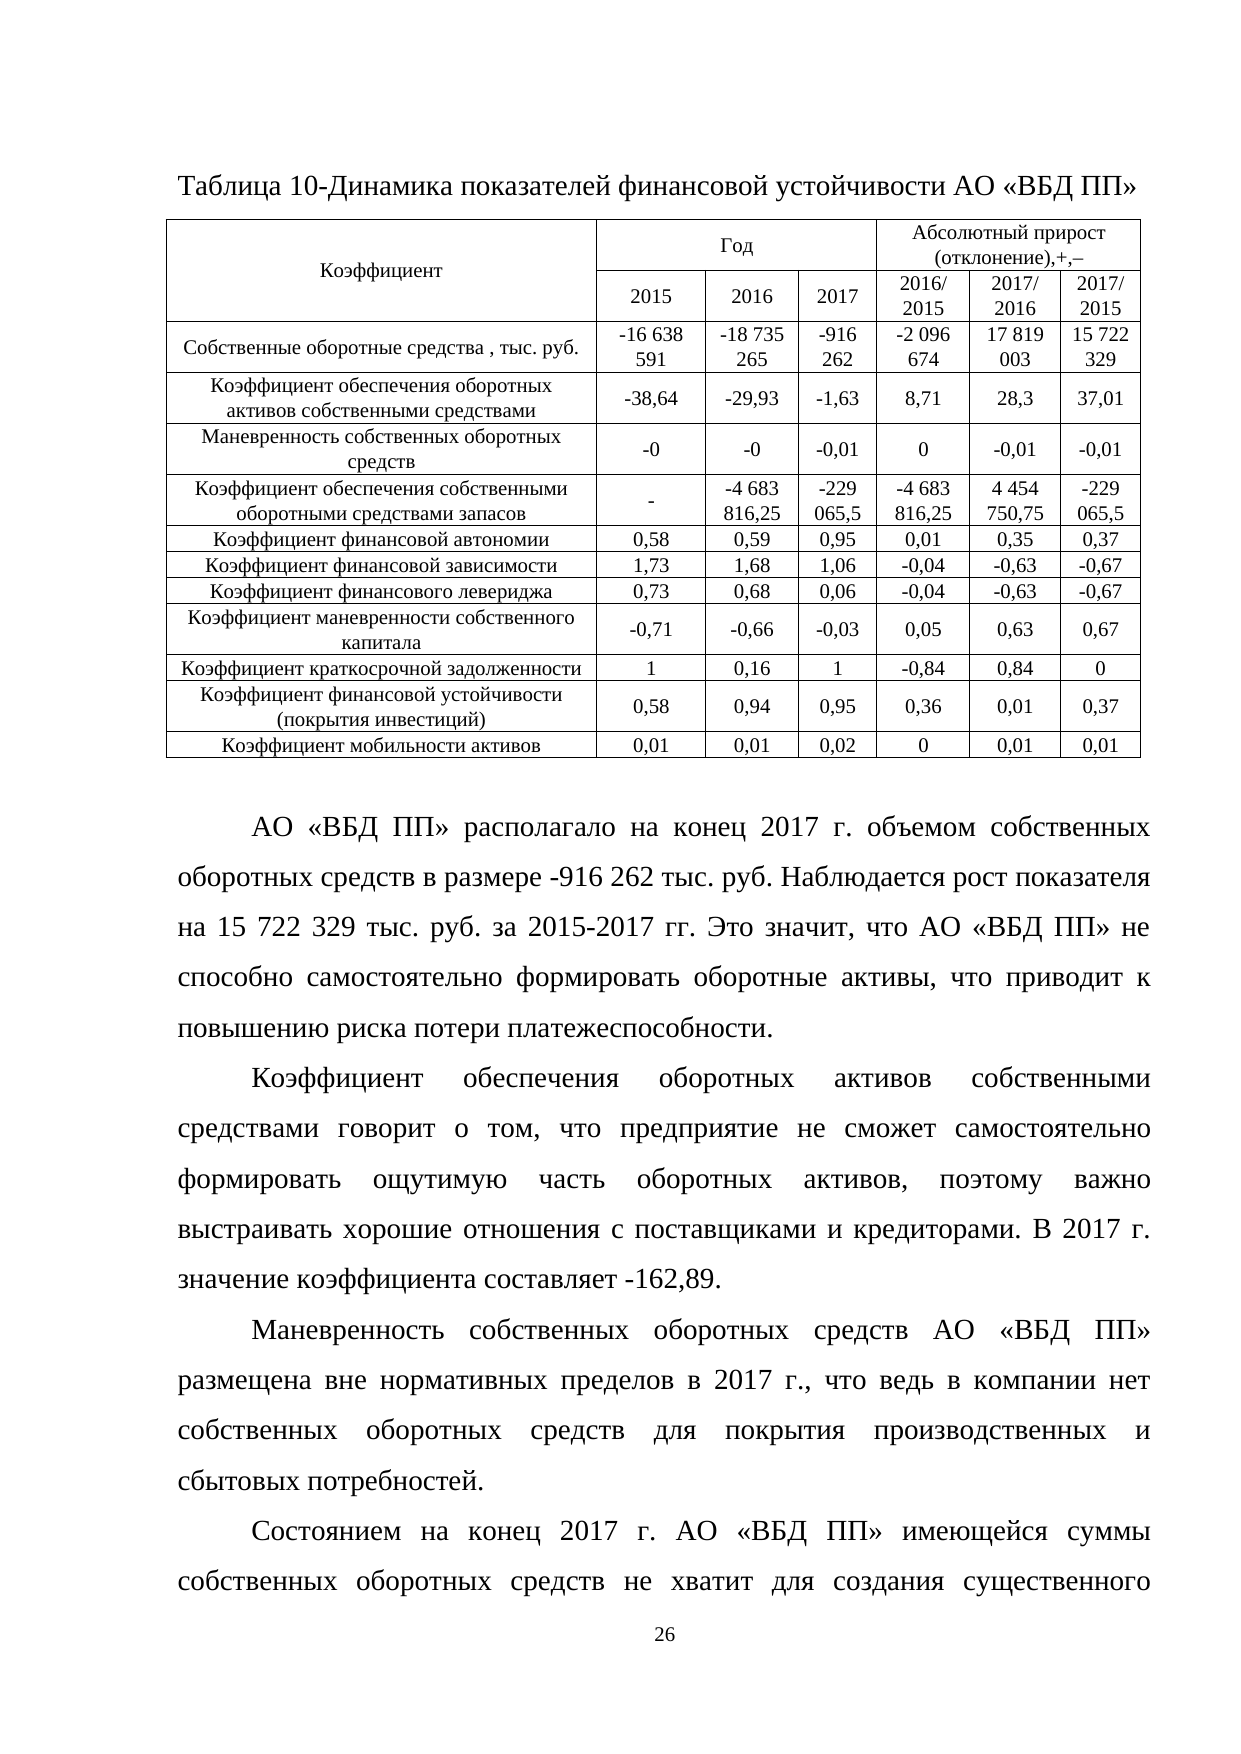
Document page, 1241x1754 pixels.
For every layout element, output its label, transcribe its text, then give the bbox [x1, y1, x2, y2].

table_cell 0,68 [706, 578, 798, 603]
table_header Год [597, 220, 876, 270]
table_cell 0,37 [1061, 526, 1140, 551]
table_cell 1,68 [706, 552, 798, 577]
table_cell 2017/ 2016 [970, 271, 1060, 321]
table_cell -0,67 [1061, 552, 1140, 577]
table_cell 0,94 [706, 681, 798, 731]
table_cell 0 [877, 732, 969, 757]
table_cell 2015 [597, 271, 705, 321]
table_cell -29,93 [706, 373, 798, 423]
table_cell 0,01 [1061, 732, 1140, 757]
table_cell Маневренность собственных оборотных средств [167, 424, 596, 474]
table_cell -0,03 [799, 604, 876, 654]
table_cell 0 [1061, 655, 1140, 680]
table_cell -0,63 [970, 578, 1060, 603]
table_header Коэффициент [167, 220, 596, 321]
table_cell 1 [799, 655, 876, 680]
table_cell 0,58 [597, 526, 705, 551]
table_cell -0,01 [1061, 424, 1140, 474]
table_cell -916 262 [799, 322, 876, 372]
table_cell 1,06 [799, 552, 876, 577]
table_cell 0,16 [706, 655, 798, 680]
table_cell -0,71 [597, 604, 705, 654]
table_cell 0,05 [877, 604, 969, 654]
table_cell 28,3 [970, 373, 1060, 423]
table_cell 0,35 [970, 526, 1060, 551]
table_cell 0,06 [799, 578, 876, 603]
table_cell 0,84 [970, 655, 1060, 680]
table_header Абсолютный прирост (отклонение),+,– [877, 220, 1140, 270]
table_cell -229 065,5 [799, 475, 876, 525]
table_cell -0,01 [799, 424, 876, 474]
table_cell 0,01 [970, 681, 1060, 731]
table_cell 17 819 003 [970, 322, 1060, 372]
table_cell -0,67 [1061, 578, 1140, 603]
text АО «ВБД ПП» располагало на конец 2017 г. объемом собственных оборотных средств в размере -916 262 тыс. руб. Наблюдается рост показателя на 15 722 329 тыс. руб. за 2015-2017 гг. Это значит, что АО «ВБД ПП» не способно самостоятельно формировать оборотные активы, что приводит к повышению риска потери платежеспособности. [177, 809, 1152, 1043]
table_cell Коэффициент финансового левериджа [167, 578, 596, 603]
table_cell 0,63 [970, 604, 1060, 654]
table_cell -18 735 265 [706, 322, 798, 372]
table_cell Коэффициент финансовой устойчивости (покрытия инвестиций) [167, 681, 596, 731]
table_cell 0,95 [799, 681, 876, 731]
table_cell 0,59 [706, 526, 798, 551]
text Маневренность собственных оборотных средств АО «ВБД ПП» размещена вне нормативных пределов в 2017 г., что ведь в компании нет собственных оборотных средств для покрытия производственных и сбытовых потребностей. [177, 1312, 1152, 1496]
table_cell 0,67 [1061, 604, 1140, 654]
table_cell 0,01 [706, 732, 798, 757]
table_cell Собственные оборотные средства , тыс. руб. [167, 322, 596, 372]
table_cell 1 [597, 655, 705, 680]
table_cell 0,36 [877, 681, 969, 731]
table_cell -0,63 [970, 552, 1060, 577]
table_cell -4 683 816,25 [877, 475, 969, 525]
table_cell Коэффициент финансовой автономии [167, 526, 596, 551]
table_cell -4 683 816,25 [706, 475, 798, 525]
table_cell 0 [877, 424, 969, 474]
table_cell Коэффициент маневренности собственного капитала [167, 604, 596, 654]
table_cell -38,64 [597, 373, 705, 423]
table_cell 37,01 [1061, 373, 1140, 423]
table_cell -16 638 591 [597, 322, 705, 372]
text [177, 1513, 1152, 1597]
table_cell 0,58 [597, 681, 705, 731]
table_cell -0,04 [877, 552, 969, 577]
table_cell Коэффициент обеспечения оборотных активов собственными средствами [167, 373, 596, 423]
table_cell 0,01 [597, 732, 705, 757]
table_cell 2016 [706, 271, 798, 321]
table_cell - [597, 475, 705, 525]
table_cell 15 722 329 [1061, 322, 1140, 372]
table_cell 2016/ 2015 [877, 271, 969, 321]
table_cell 0,95 [799, 526, 876, 551]
table_cell 0,01 [877, 526, 969, 551]
table_cell Коэффициент финансовой зависимости [167, 552, 596, 577]
table_cell -0,66 [706, 604, 798, 654]
table_cell 0,73 [597, 578, 705, 603]
table_cell 2017 [799, 271, 876, 321]
table_cell -0 [597, 424, 705, 474]
table_cell 4 454 750,75 [970, 475, 1060, 525]
table_cell -0 [706, 424, 798, 474]
table_cell 0,01 [970, 732, 1060, 757]
text Коэффициент обеспечения оборотных активов собственными средствами говорит о том, что предприятие не сможет самостоятельно формировать ощутимую часть оборотных активов, поэтому важно выстраивать хорошие отношения с поставщиками и кредиторами. В 2017 г. значение коэффициента составляет -162,89. [177, 1060, 1152, 1295]
table_cell -0,84 [877, 655, 969, 680]
table_cell Коэффициент мобильности активов [167, 732, 596, 757]
table_cell Коэффициент обеспечения собственными оборотными средствами запасов [167, 475, 596, 525]
table_cell -229 065,5 [1061, 475, 1140, 525]
table_cell 1,73 [597, 552, 705, 577]
text Таблица 10-Динамика показателей финансовой устойчивости АО «ВБД ПП» [177, 168, 1152, 202]
table_cell 0,37 [1061, 681, 1140, 731]
table_cell -0,04 [877, 578, 969, 603]
table_cell 0,02 [799, 732, 876, 757]
table_cell -0,01 [970, 424, 1060, 474]
table_cell 2017/ 2015 [1061, 271, 1140, 321]
table_cell Коэффициент краткосрочной задолженности [167, 655, 596, 680]
table_cell 8,71 [877, 373, 969, 423]
table_cell -1,63 [799, 373, 876, 423]
table_cell -2 096 674 [877, 322, 969, 372]
